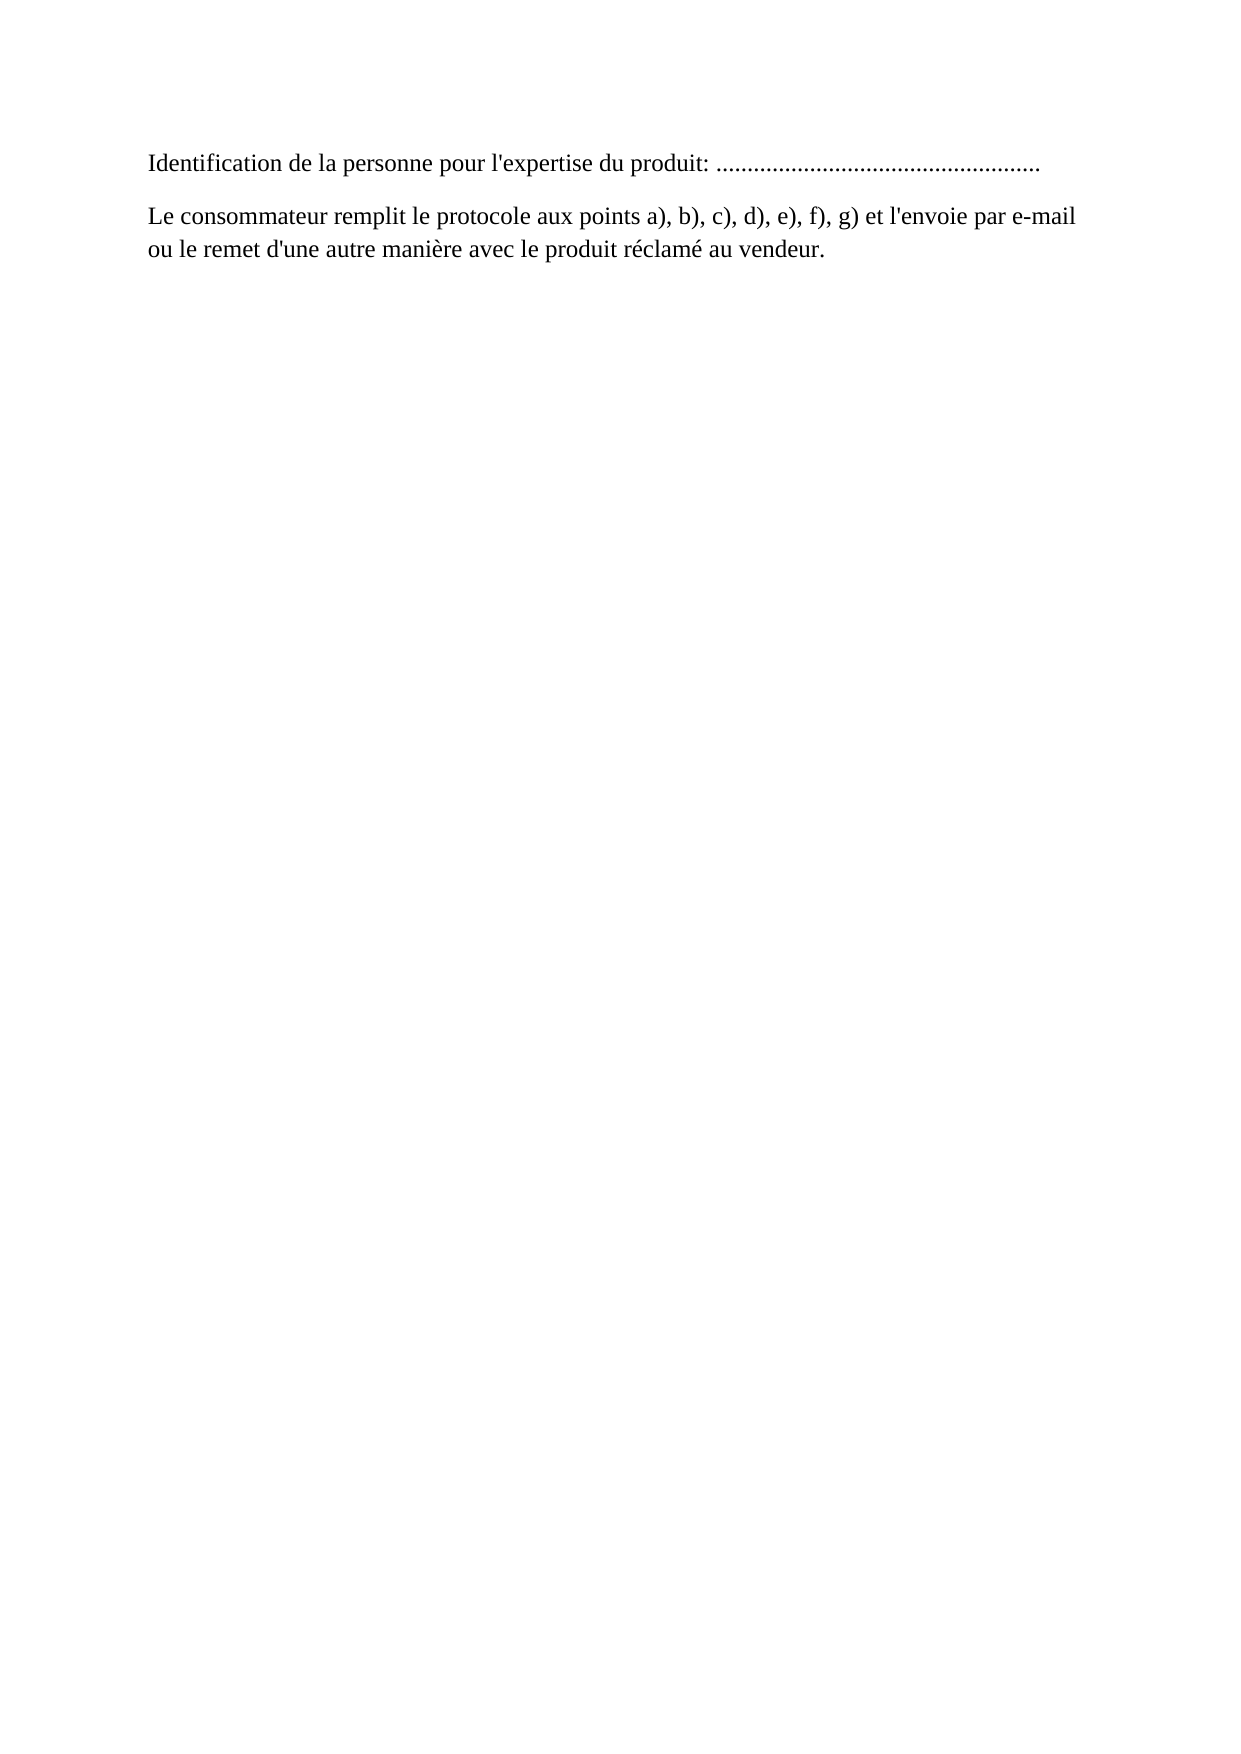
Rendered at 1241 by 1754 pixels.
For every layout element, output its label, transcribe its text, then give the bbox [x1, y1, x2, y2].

text Le consommateur remplit le protocole aux points a), b), c), d), e), f), g) et l'envoie par e-mail ou le remet d'une autre manière avec le produit réclamé au vendeur. [148, 201, 1093, 263]
text Identification de la personne pour l'expertise du produit: .................................................... [148, 148, 1093, 176]
